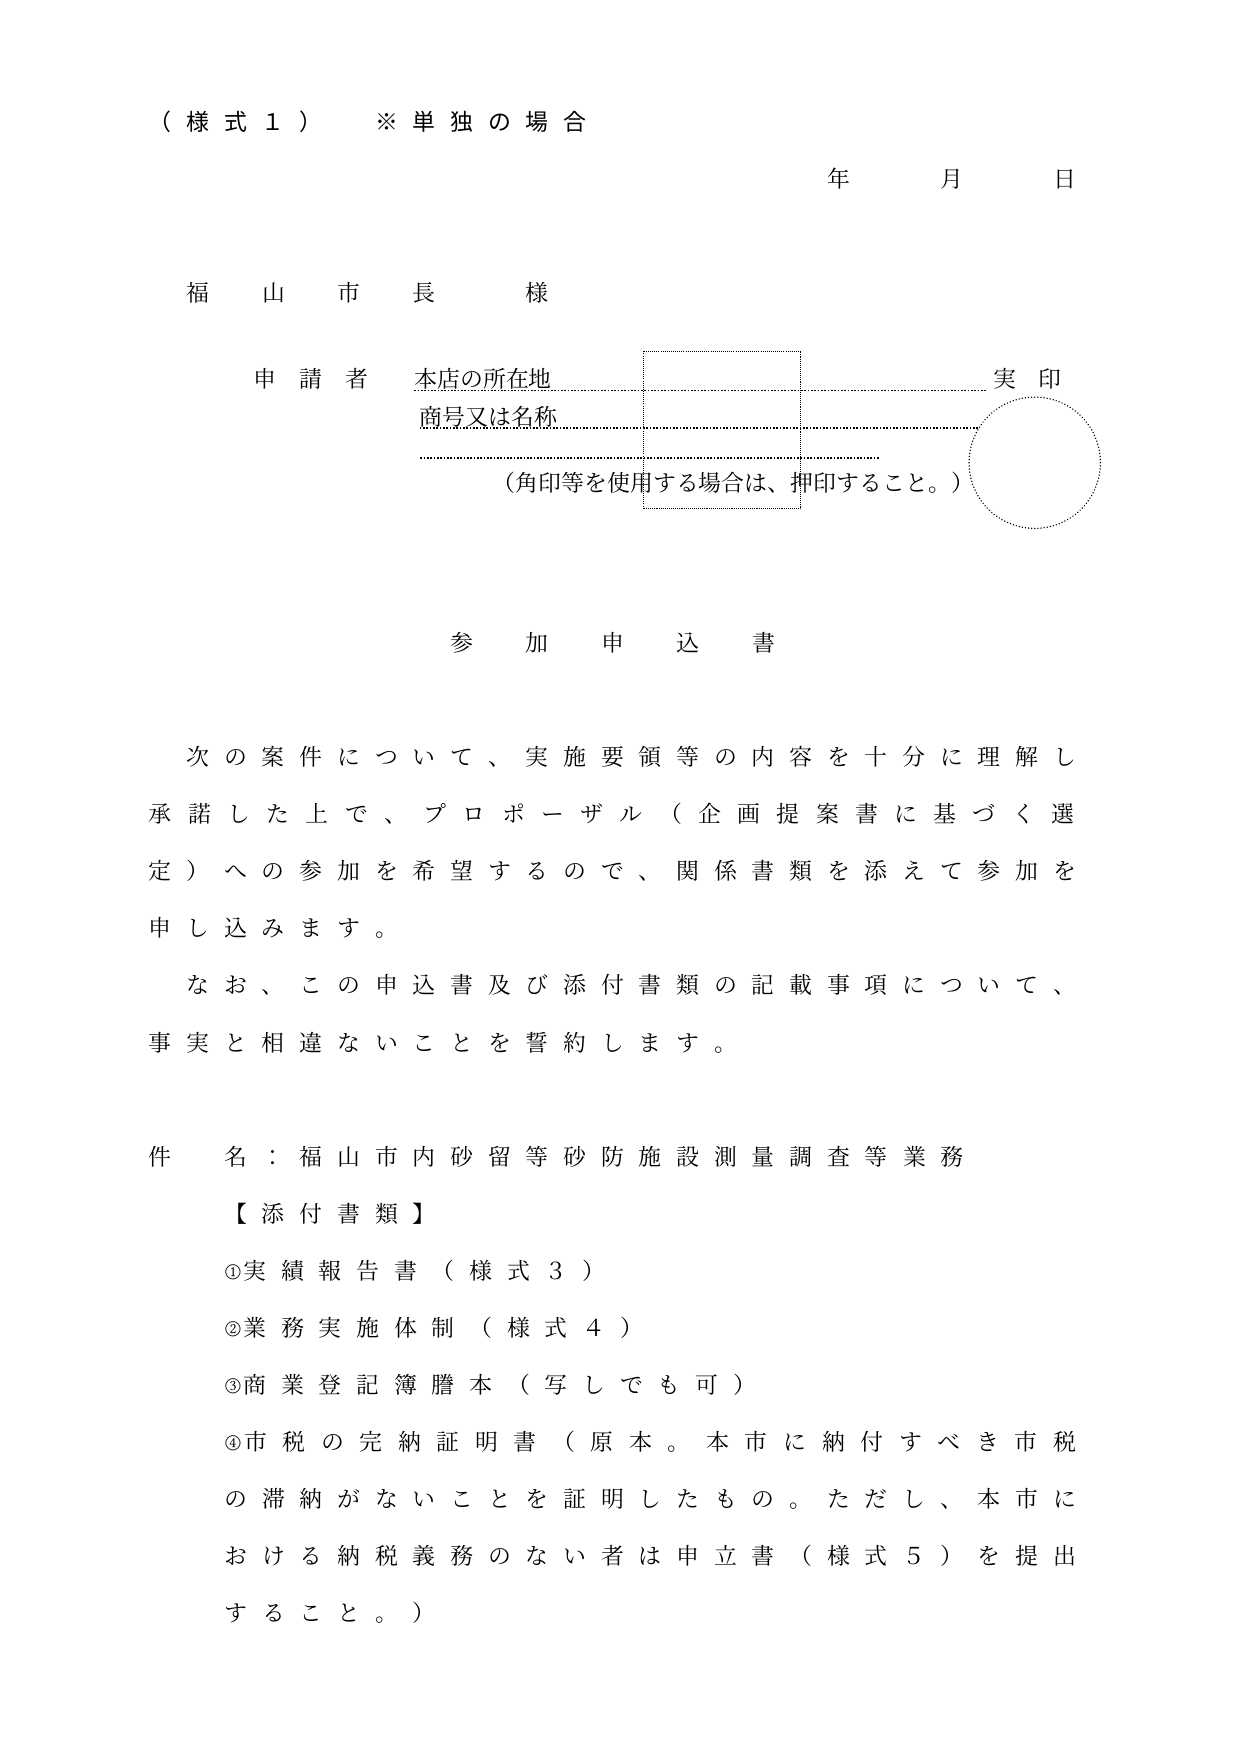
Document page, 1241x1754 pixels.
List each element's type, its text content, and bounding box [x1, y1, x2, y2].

text ①実績報告書（様式３） [149, 1241, 1091, 1298]
text 【添付書類】 [149, 1184, 1091, 1241]
text 商号又は名称 [149, 395, 1091, 433]
text 年 月 日 [149, 149, 1091, 206]
text なお、この申込書及び添付書類の記載事項について、事実と相違ないことを誓約します。 [149, 956, 1091, 1070]
text ④市税の完納証明書（原本。本市に納付すべき市税の滞納がないことを証明したもの。ただし、本市における納税義務のない者は申立書（様式５）を提出すること。） [212, 1412, 1091, 1641]
text 福 山 市 長 様 [149, 263, 1091, 320]
text （様式１） ※単独の場合 [149, 92, 1091, 149]
text ②業務実施体制（様式４） [149, 1298, 1091, 1355]
text ③商業登記簿謄本（写しでも可） [149, 1355, 1091, 1412]
text 件 名：福山市内砂留等砂防施設測量調査等業務 [149, 1127, 1091, 1184]
text 次の案件について、実施要領等の内容を十分に理解し承諾した上で、プロポーザル（企画提案書に基づく選定）への参加を希望するので、関係書類を添えて参加を申し込みます。 [149, 727, 1091, 956]
text 申 請 者 本店の所在地 実 印 [149, 358, 1091, 395]
text （角印等を使用する場合は、押印すること。） [149, 461, 978, 499]
text 参 加 申 込 書 [149, 613, 1091, 670]
